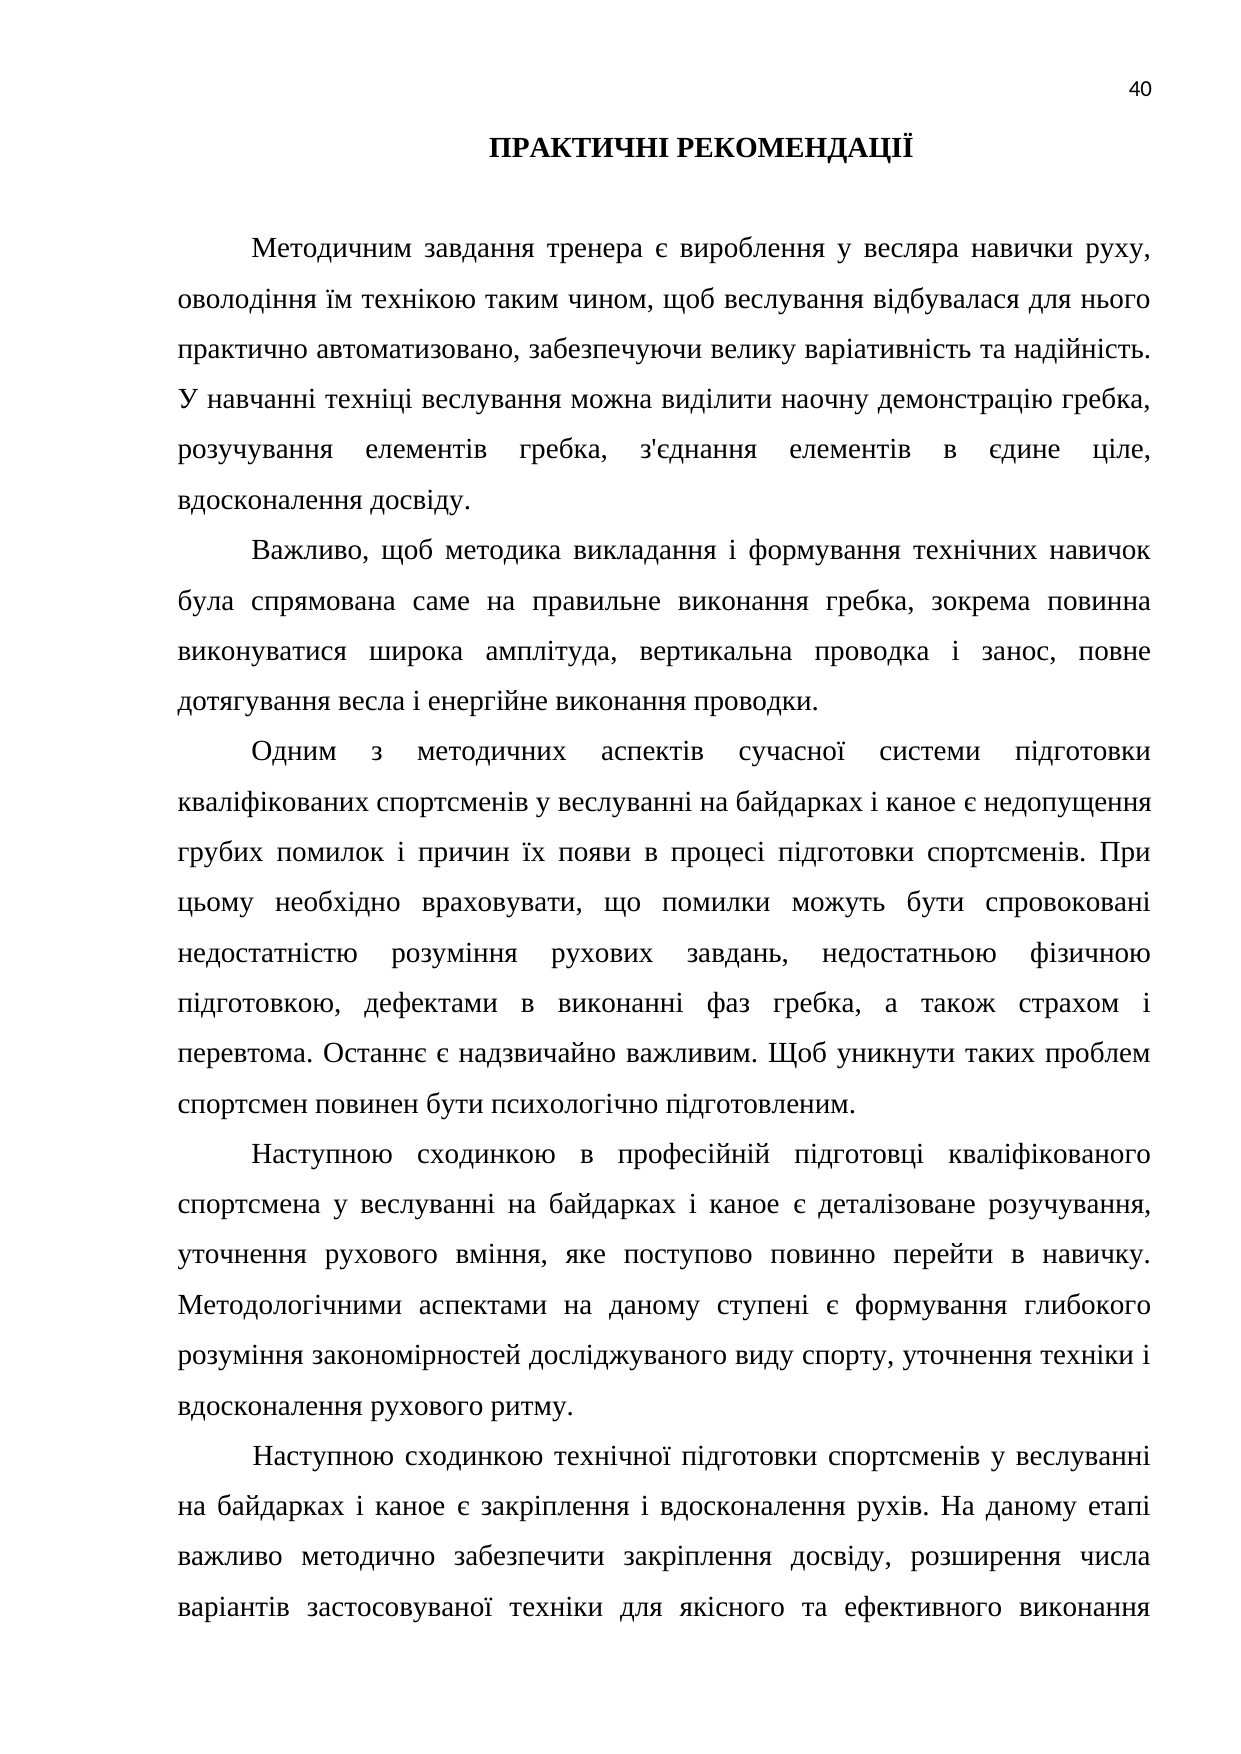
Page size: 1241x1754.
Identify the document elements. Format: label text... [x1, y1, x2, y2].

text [177, 1438, 1152, 1622]
text Важливо, щоб методика викладання і формування технічних навичок була спрямована саме на правильне виконання гребка, зокрема повинна виконуватися широка амплітуда, вертикальна проводка і занос, повне дотягування весла і енергійне виконання проводки. [177, 532, 1152, 717]
text Одним з методичних аспектів сучасної системи підготовки кваліфікованих спортсменів у веслуванні на байдарках і каное є недопущення грубих помилок і причин їх появи в процесі підготовки спортсменів. При цьому необхідно враховувати, що помилки можуть бути спровоковані недостатністю розуміння рухових завдань, недостатньою фізичною підготовкою, дефектами в виконанні фаз гребка, а також страхом і перевтома. Останнє є надзвичайно важливим. Щоб уникнути таких проблем спортсмен повинен бути психологічно підготовленим. [177, 733, 1152, 1119]
text Наступною сходинкою в професійній підготовці кваліфікованого спортсмена у веслуванні на байдарках і каное є деталізоване розучування, уточнення рухового вміння, яке поступово повинно перейти в навичку. Методологічними аспектами на даному ступені є формування глибокого розуміння закономірностей досліджуваного виду спорту, уточнення техніки і вдосконалення рухового ритму. [177, 1136, 1152, 1421]
text Методичним завдання тренера є вироблення у весляра навички руху, оволодіння їм технікою таким чином, щоб веслування відбувалася для нього практично автоматизовано, забезпечуючи велику варіативність та надійність. У навчанні техніці веслування можна виділити наочну демонстрацію гребка, розучування елементів гребка, з'єднання елементів в єдине ціле, вдосконалення досвіду. [177, 230, 1152, 516]
text ПРАКТИЧНІ РЕКОМЕНДАЦІЇ [177, 130, 1152, 163]
